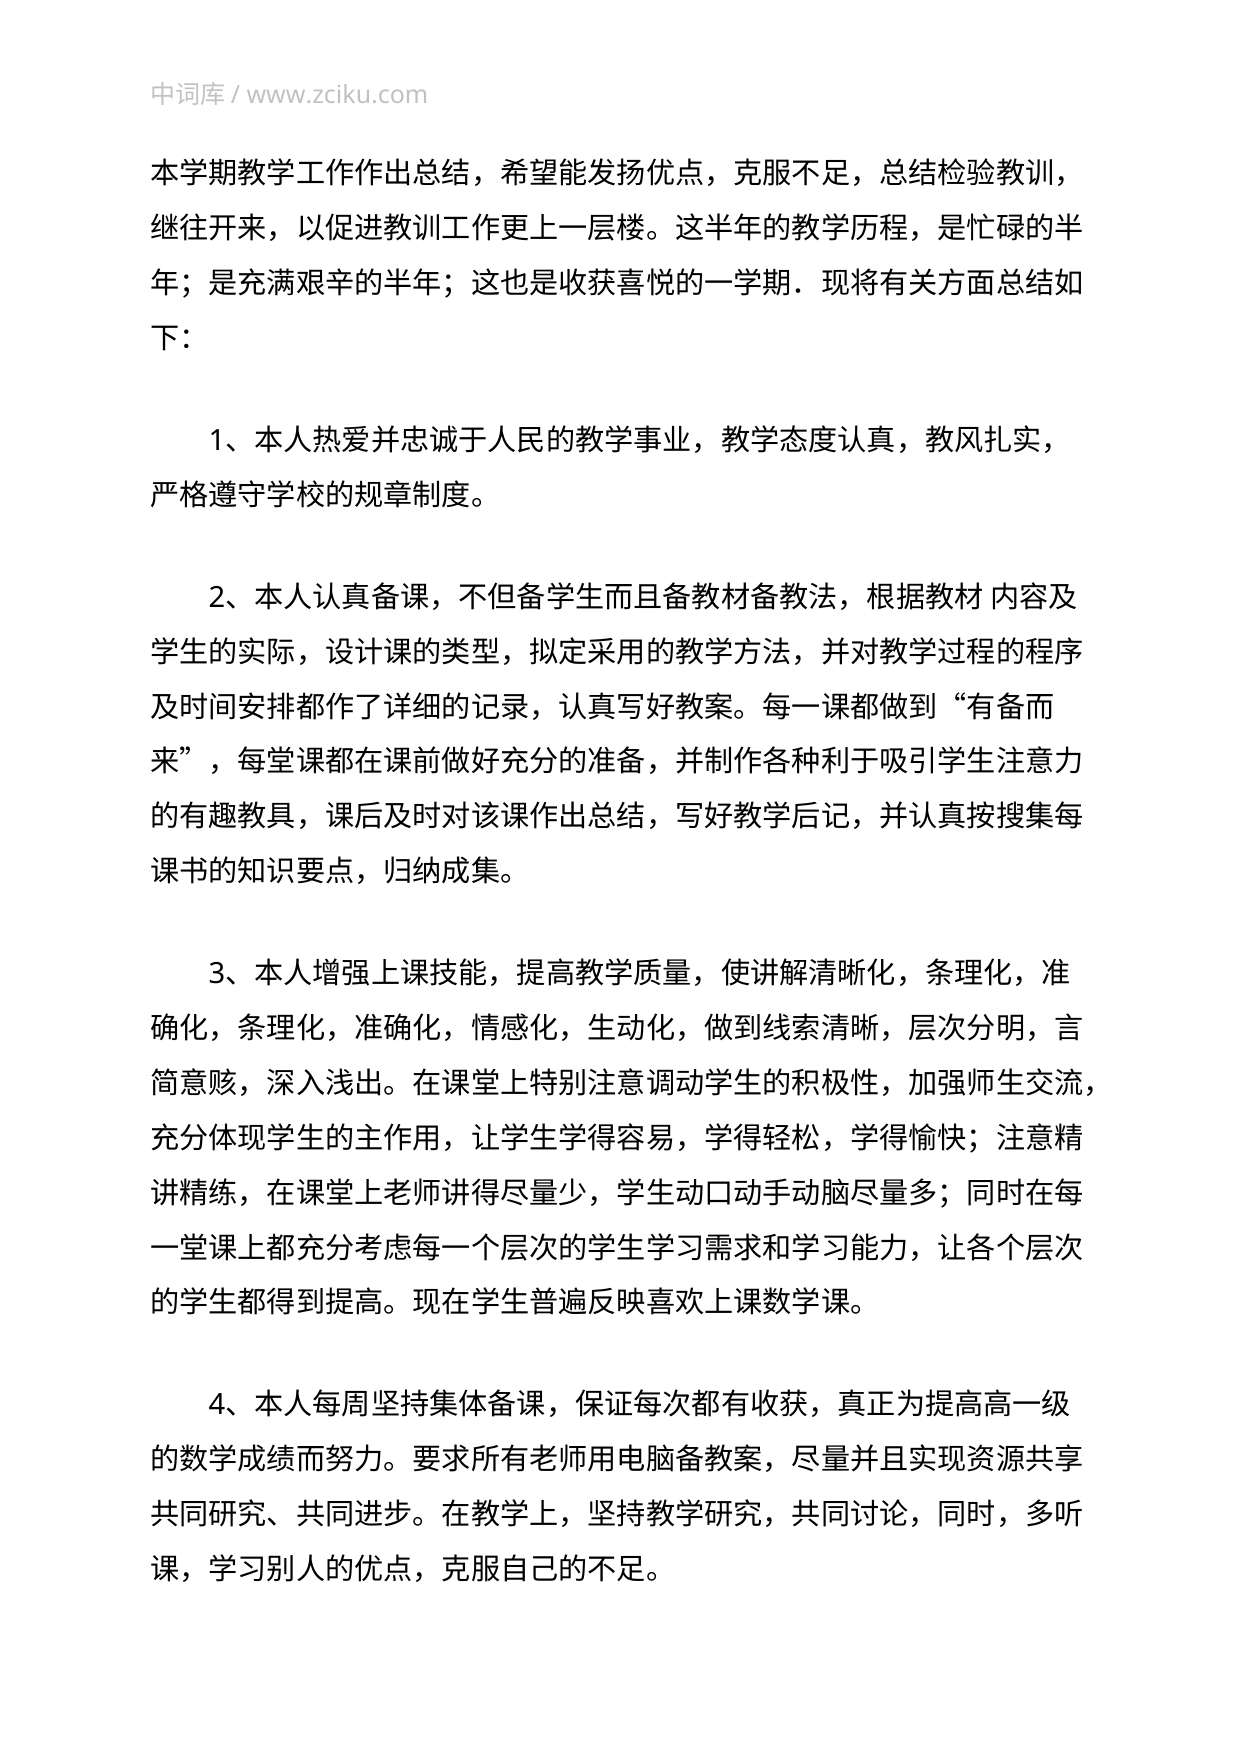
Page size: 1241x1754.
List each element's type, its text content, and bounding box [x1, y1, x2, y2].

text 2、本人认真备课，不但备学生而且备教材备教法，根据教材 内容及学生的实际，设计课的类型，拟定采用的教学方法，并对教学过程的程序及时间安排都作了详细的记录，认真写好教案。每一课都做到“有备而来”，每堂课都在课前做好充分的准备，并制作各种利于吸引学生注意力的有趣教具，课后及时对该课作出总结，写好教学后记，并认真按搜集每课书的知识要点，归纳成集。 [150, 573, 1090, 890]
text 4、本人每周坚持集体备课，保证每次都有收获，真正为提高高一级的数学成绩而努力。要求所有老师用电脑备教案，尽量并且实现资源共享共同研究、共同进步。在教学上，坚持教学研究，共同讨论，同时，多听课，学习别人的优点，克服自己的不足。 [150, 1381, 1090, 1588]
text 3、本人增强上课技能，提高教学质量，使讲解清晰化，条理化，准确化，条理化，准确化，情感化，生动化，做到线索清晰，层次分明，言简意赅，深入浅出。在课堂上特别注意调动学生的积极性，加强师生交流，充分体现学生的主作用，让学生学得容易，学得轻松，学得愉快；注意精讲精练，在课堂上老师讲得尽量少，学生动口动手动脑尽量多；同时在每一堂课上都充分考虑每一个层次的学生学习需求和学习能力，让各个层次的学生都得到提高。现在学生普遍反映喜欢上课数学课。 [150, 949, 1090, 1321]
text 1、本人热爱并忠诚于人民的教学事业，教学态度认真，教风扎实，严格遵守学校的规章制度。 [150, 416, 1090, 514]
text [150, 150, 1090, 357]
